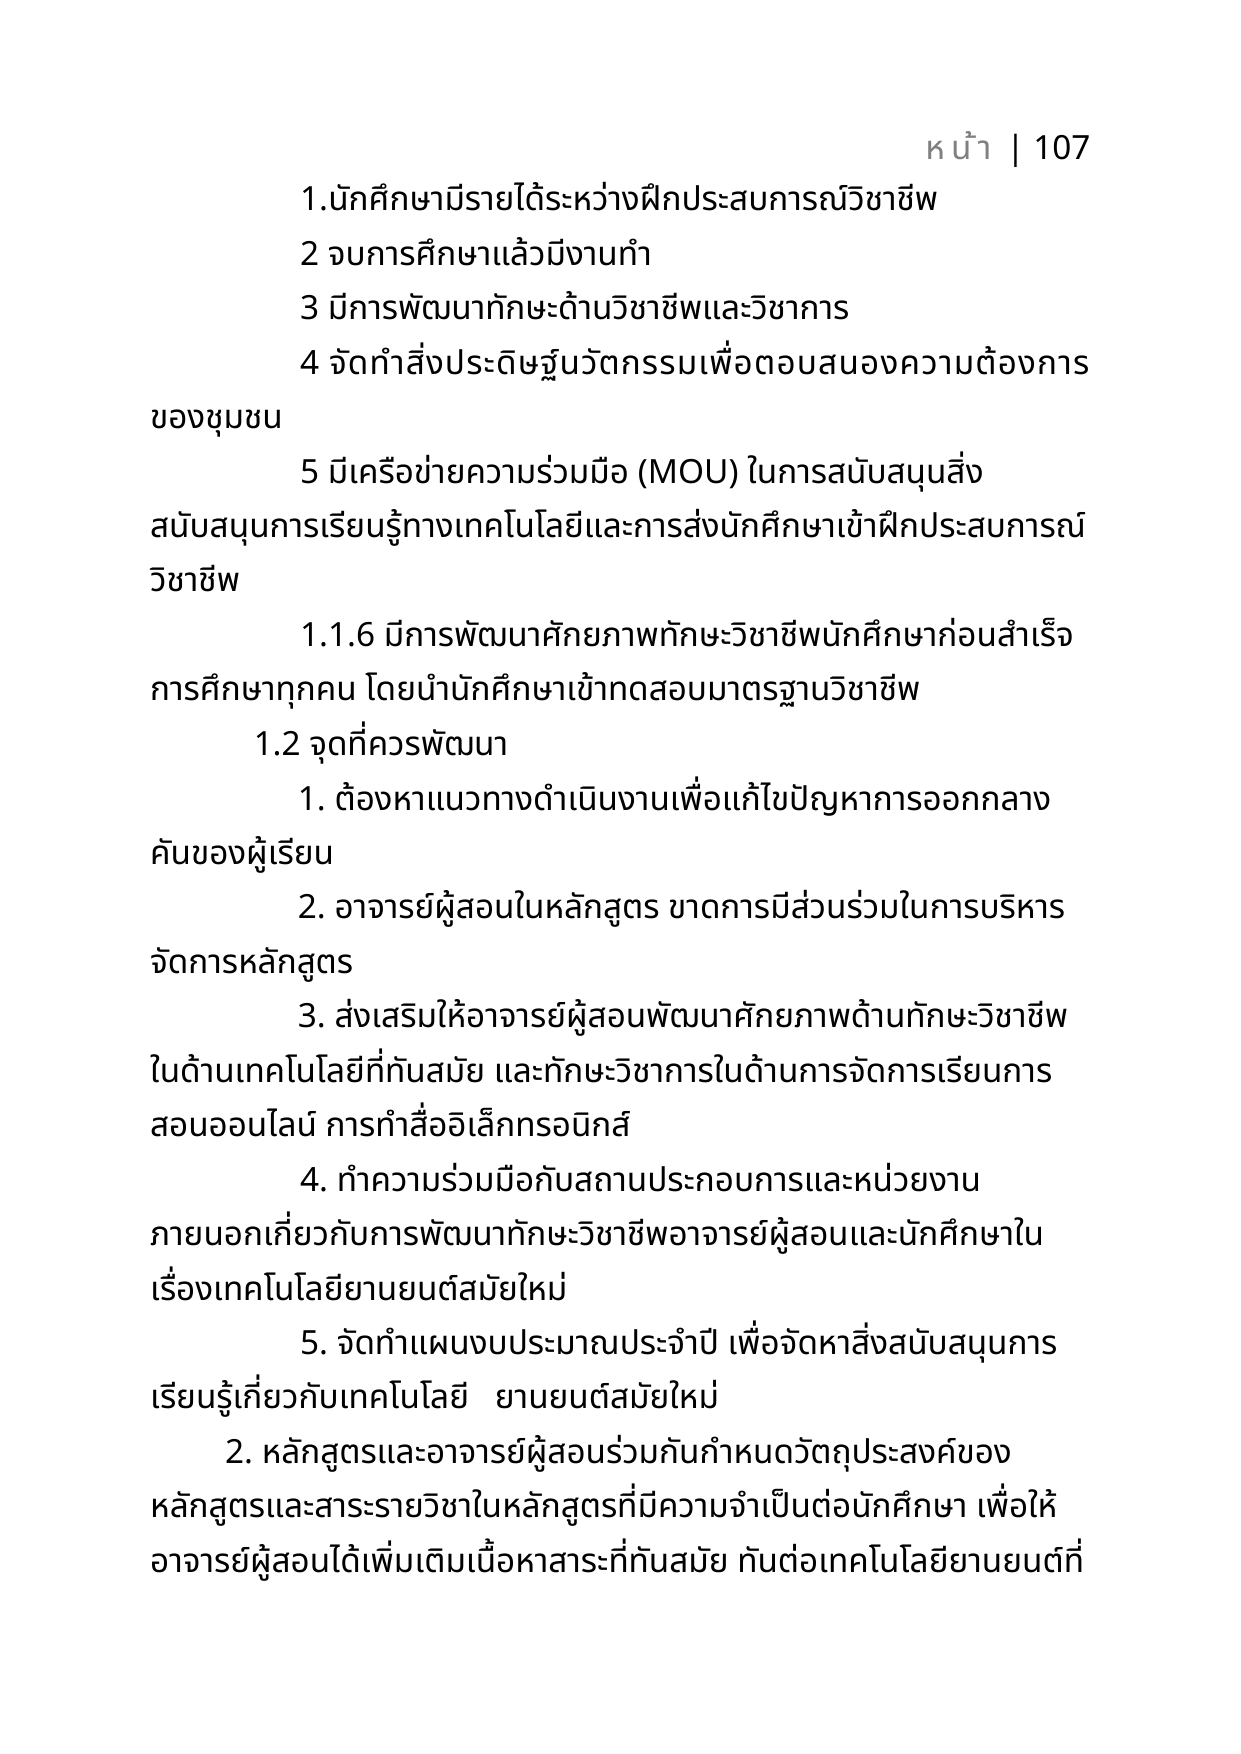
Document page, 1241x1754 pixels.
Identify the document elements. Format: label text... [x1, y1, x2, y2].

text 4. ทำความร่วมมือกับสถานประกอบการและหน่วยงานภายนอกเกี่ยวกับการพัฒนาทักษะวิชาชีพอาจารย์ผู้สอนและนักศึกษาในเรื่องเทคโนโลยียานยนต์สมัยใหม่ [150, 1156, 1090, 1315]
text 1.1.6 มีการพัฒนาศักยภาพทักษะวิชาชีพนักศึกษาก่อนสำเร็จการศึกษาทุกคน โดยนำนักศึกษาเข้าทดสอบมาตรฐานวิชาชีพ [150, 611, 1090, 716]
text 1.นักศึกษามีรายได้ระหว่างฝึกประสบการณ์วิชาชีพ [150, 175, 1090, 225]
text 5. จัดทำแผนงบประมาณประจำปี เพื่อจัดหาสิ่งสนับสนุนการเรียนรู้เกี่ยวกับเทคโนโลยี ยานยนต์สมัยใหม่ [150, 1319, 1090, 1424]
text 1. ต้องหาแนวทางดำเนินงานเพื่อแก้ไขปัญหาการออกกลางคันของผู้เรียน [150, 774, 1090, 879]
text 3. ส่งเสริมให้อาจารย์ผู้สอนพัฒนาศักยภาพด้านทักษะวิชาชีพในด้านเทคโนโลยีที่ทันสมัย และทักษะวิชาการในด้านการจัดการเรียนการสอนออนไลน์ การทำสื่ออิเล็กทรอนิกส์ [150, 992, 1090, 1152]
text 2. อาจารย์ผู้สอนในหลักสูตร ขาดการมีส่วนร่วมในการบริหารจัดการหลักสูตร [150, 883, 1090, 988]
text 5 มีเครือข่ายความร่วมมือ (MOU) ในการสนับสนุนสิ่งสนับสนุนการเรียนรู้ทางเทคโนโลยีและการส่งนักศึกษาเข้าฝึกประสบการณ์วิชาชีพ [150, 447, 1090, 607]
text 3 มีการพัฒนาทักษะด้านวิชาชีพและวิชาการ [150, 284, 1090, 334]
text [150, 1428, 1090, 1587]
text 1.2 จุดที่ควรพัฒนา [150, 720, 1090, 770]
text 4 จัดทำสิ่งประดิษฐ์นวัตกรรมเพื่อตอบสนองความต้องการของชุมชน [150, 338, 1090, 443]
text 2 จบการศึกษาแล้วมีงานทำ [150, 229, 1090, 280]
